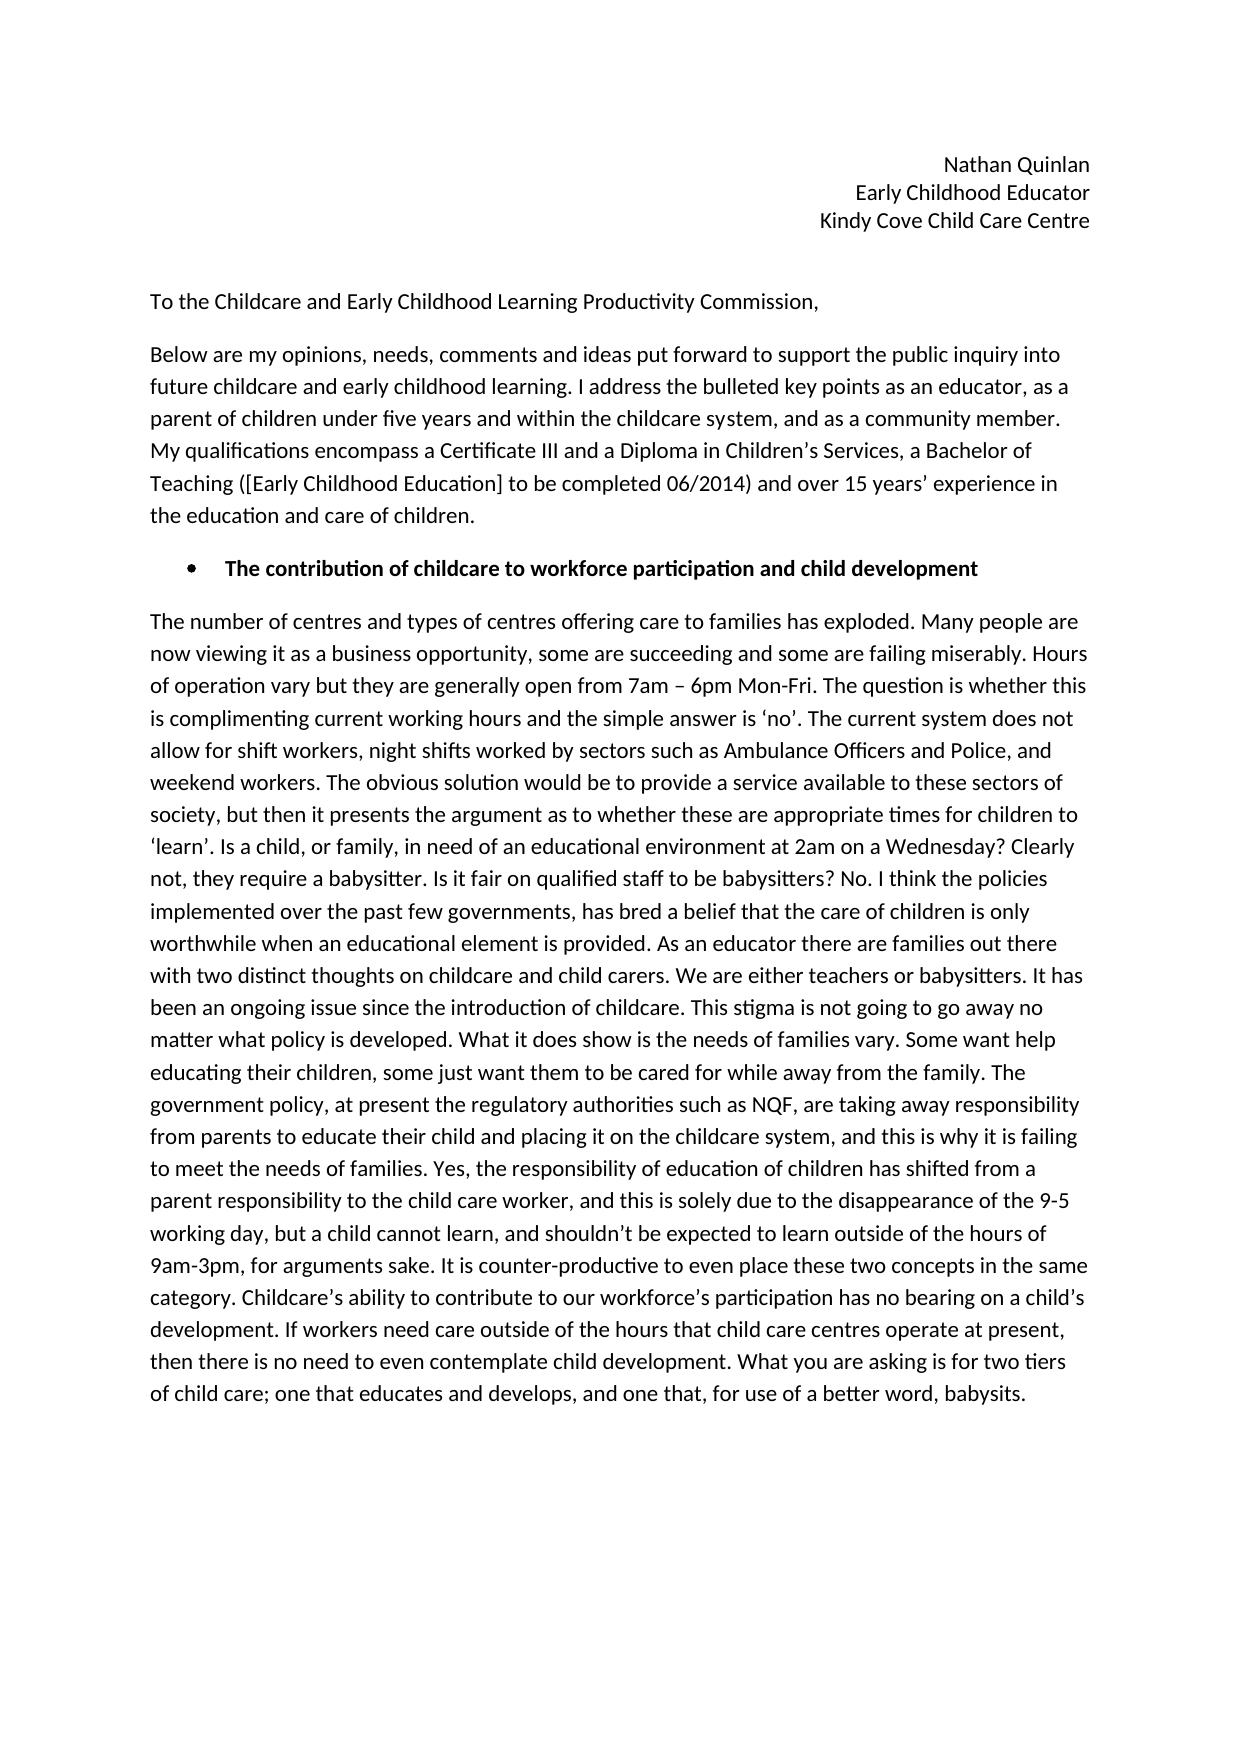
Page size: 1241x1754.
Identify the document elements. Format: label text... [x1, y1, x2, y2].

text Kindy Cove Child Care Centre [150, 206, 1090, 234]
text Early Childhood Educator [150, 178, 1090, 206]
text The number of centres and types of centres offering care to families has exploded. Many people are now viewing it as a business opportunity, some are succeeding and some are failing miserably. Hours of operation vary but they are generally open from 7am – 6pm Mon-Fri. The question is whether this is complimenting current working hours and the simple answer is ‘no’. The current system does not allow for shift workers, night shifts worked by sectors such as Ambulance Officers and Police, and weekend workers. The obvious solution would be to provide a service available to these sectors of society, but then it presents the argument as to whether these are appropriate times for children to ‘learn’. Is a child, or family, in need of an educational environment at 2am on a Wednesday? Clearly not, they require a babysitter. Is it fair on qualified staff to be babysitters? No. I think the policies implemented over the past few governments, has bred a belief that the care of children is only worthwhile when an educational element is provided. As an educator there are families out there with two distinct thoughts on childcare and child carers. We are either teachers or babysitters. It has been an ongoing issue since the introduction of childcare. This stigma is not going to go away no matter what policy is developed. What it does show is the needs of families vary. Some want help educating their children, some just want them to be cared for while away from the family. The government policy, at present the regulatory authorities such as NQF, are taking away responsibility from parents to educate their child and placing it on the childcare system, and this is why it is failing to meet the needs of families. Yes, the responsibility of education of children has shifted from a parent responsibility to the child care worker, and this is solely due to the disappearance of the 9-5 working day, but a child cannot learn, and shouldn’t be expected to learn outside of the hours of 9am-3pm, for arguments sake. It is counter-productive to even place these two concepts in the same category. Childcare’s ability to contribute to our workforce’s participation has no bearing on a child’s development. If workers need care outside of the hours that child care centres operate at present, then there is no need to even contemplate child development. What you are asking is for two tiers of child care; one that educates and develops, and one that, for use of a better word, babysits. [150, 607, 1090, 1408]
list The contribution of childcare to workforce participation and child development [187, 554, 1090, 582]
text Below are my opinions, needs, comments and ideas put forward to support the public inquiry into future childcare and early childhood learning. I address the bulleted key points as an educator, as a parent of children under five years and within the childcare system, and as a community member. My qualifications encompass a Certificate III and a Diploma in Children’s Services, a Bachelor of Teaching ([Early Childhood Education] to be completed 06/2014) and over 15 years’ experience in the education and care of children. [150, 340, 1090, 529]
text Nathan Quinlan [150, 150, 1090, 178]
text To the Childcare and Early Childhood Learning Productivity Commission, [150, 287, 1090, 315]
